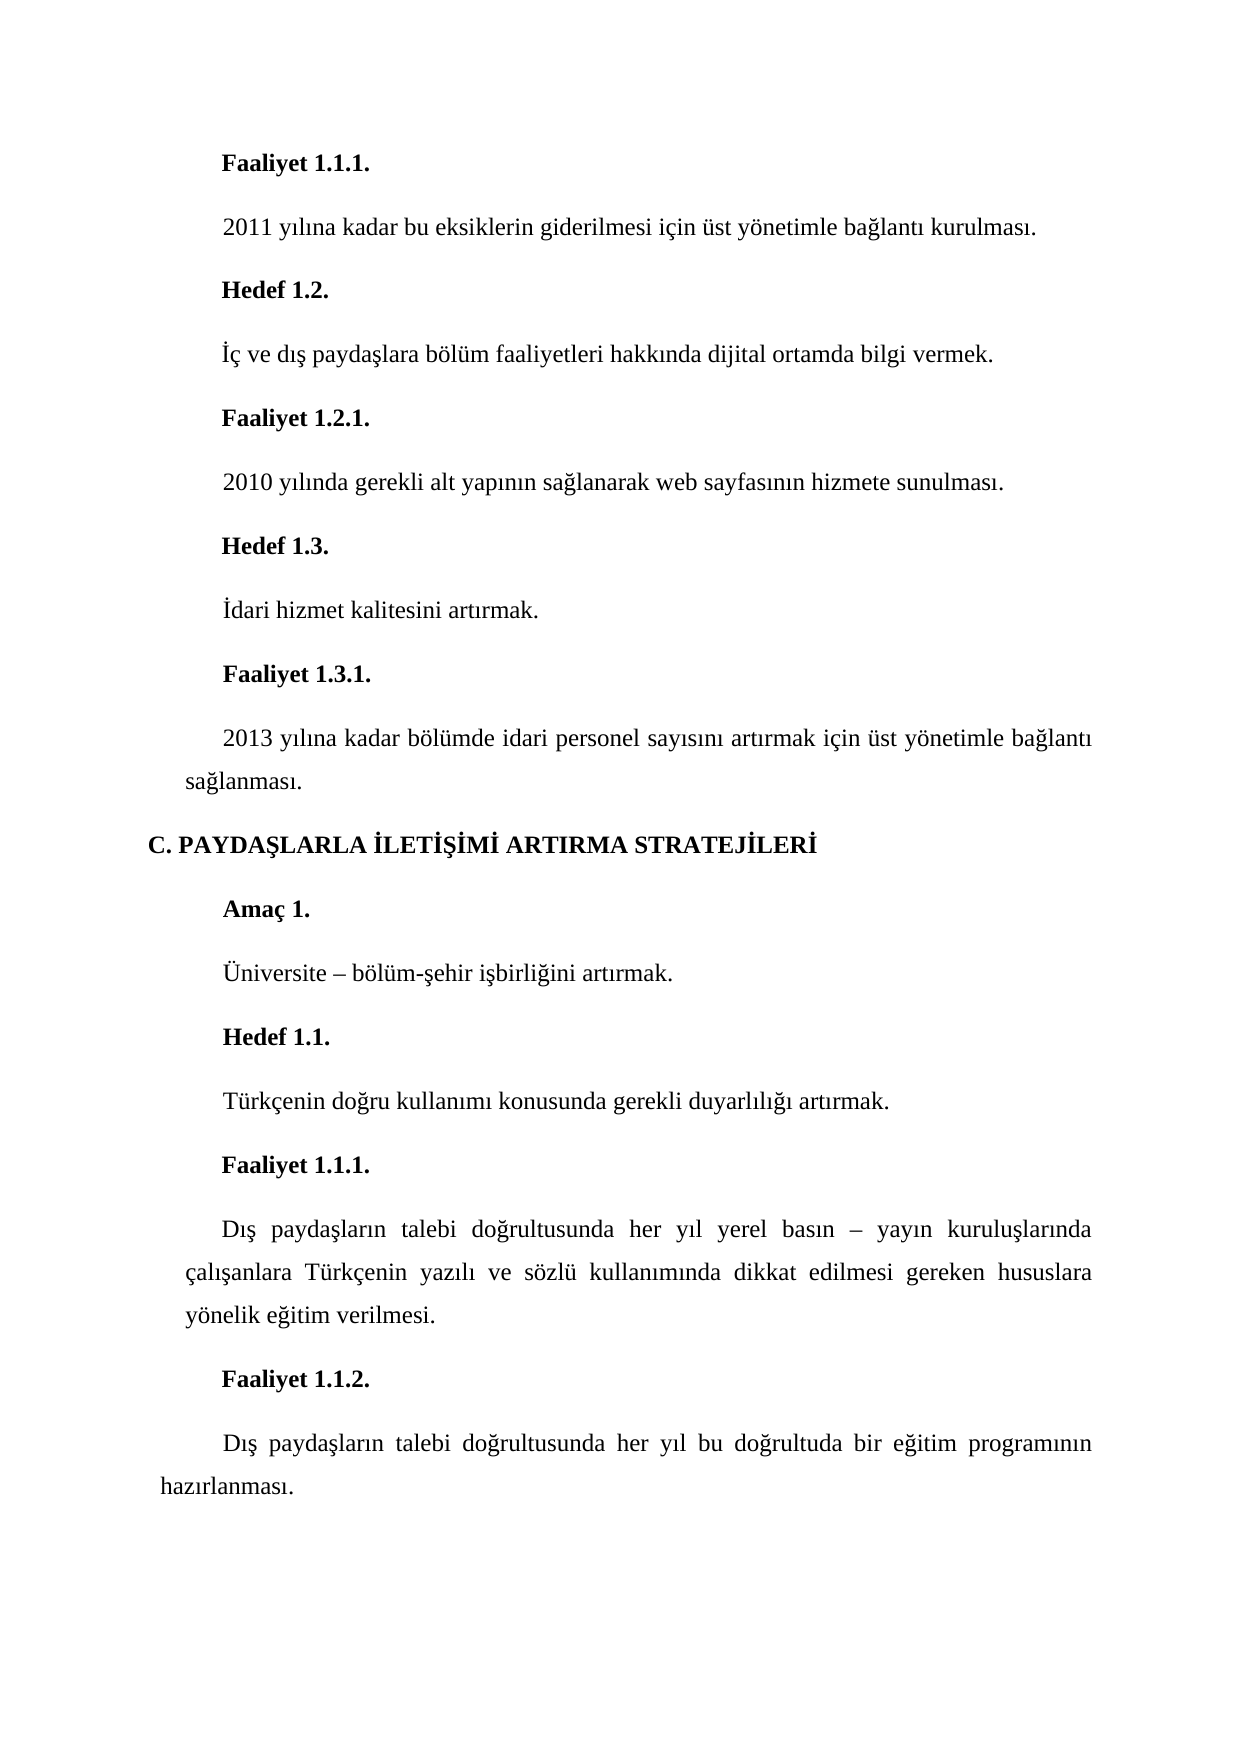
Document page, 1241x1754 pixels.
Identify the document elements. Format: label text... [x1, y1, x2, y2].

text Faaliyet 1.1.1. [148, 1150, 1093, 1179]
text Hedef 1.2. [185, 276, 1093, 304]
text 2010 yılında gerekli alt yapının sağlanarak web sayfasının hizmete sunulması. [185, 467, 1093, 496]
text Faaliyet 1.2.1. [185, 403, 1093, 432]
text Hedef 1.1. [185, 1022, 1093, 1051]
text Dış paydaşların talebi doğrultusunda her yıl bu doğrultuda bir eğitim programının hazırlanması. [160, 1428, 1093, 1500]
text C. PAYDAŞLARLA İLETİŞİMİ ARTIRMA STRATEJİLERİ [148, 830, 1093, 859]
text 2011 yılına kadar bu eksiklerin giderilmesi için üst yönetimle bağlantı kurulması. [185, 212, 1093, 240]
text Türkçenin doğru kullanımı konusunda gerekli duyarlılığı artırmak. [185, 1086, 1093, 1115]
text Hedef 1.3. [185, 531, 1093, 560]
text Dış paydaşların talebi doğrultusunda her yıl yerel basın – yayın kuruluşlarında çalışanlara Türkçenin yazılı ve sözlü kullanımında dikkat edilmesi gereken hususlara yönelik eğitim verilmesi. [185, 1214, 1093, 1329]
text Faaliyet 1.3.1. [185, 659, 1093, 688]
text Faaliyet 1.1.2. [160, 1364, 1093, 1393]
text İdari hizmet kalitesini artırmak. [185, 595, 1093, 624]
text 2013 yılına kadar bölümde idari personel sayısını artırmak için üst yönetimle bağlantı sağlanması. [185, 723, 1093, 795]
text İç ve dış paydaşlara bölüm faaliyetleri hakkında dijital ortamda bilgi vermek. [185, 339, 1093, 368]
text Faaliyet 1.1.1. [185, 148, 1093, 176]
text Üniversite – bölüm-şehir işbirliğini artırmak. [185, 958, 1093, 987]
text Amaç 1. [185, 894, 1093, 923]
